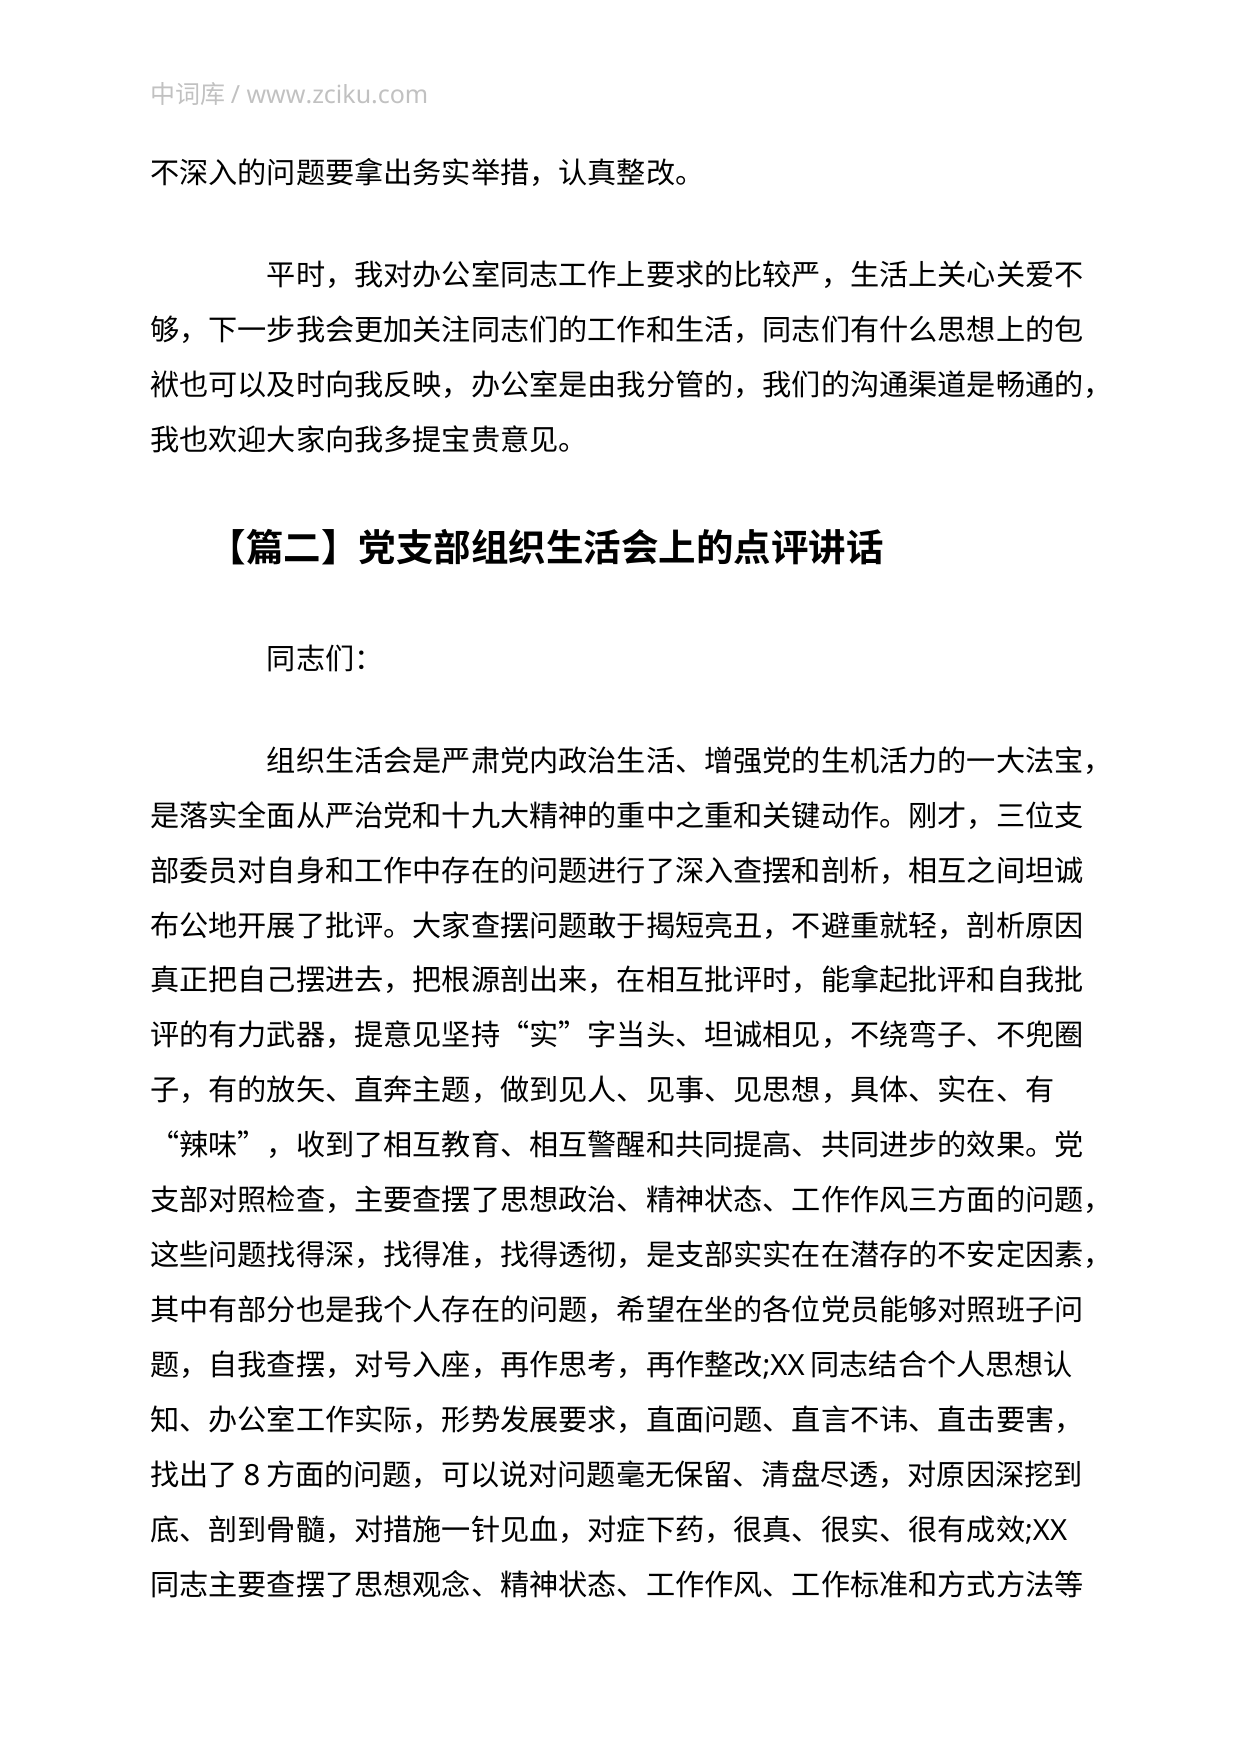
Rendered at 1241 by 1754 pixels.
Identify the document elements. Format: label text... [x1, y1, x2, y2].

text 平时，我对办公室同志工作上要求的比较严，生活上关心关爱不够，下一步我会更加关注同志们的工作和生活，同志们有什么思想上的包袱也可以及时向我反映，办公室是由我分管的，我们的沟通渠道是畅通的，我也欢迎大家向我多提宝贵意见。 [150, 252, 1090, 459]
text 同志们： [150, 636, 1090, 678]
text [150, 150, 1090, 192]
text 【篇二】党支部组织生活会上的点评讲话 [150, 518, 1090, 572]
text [150, 737, 1090, 1603]
